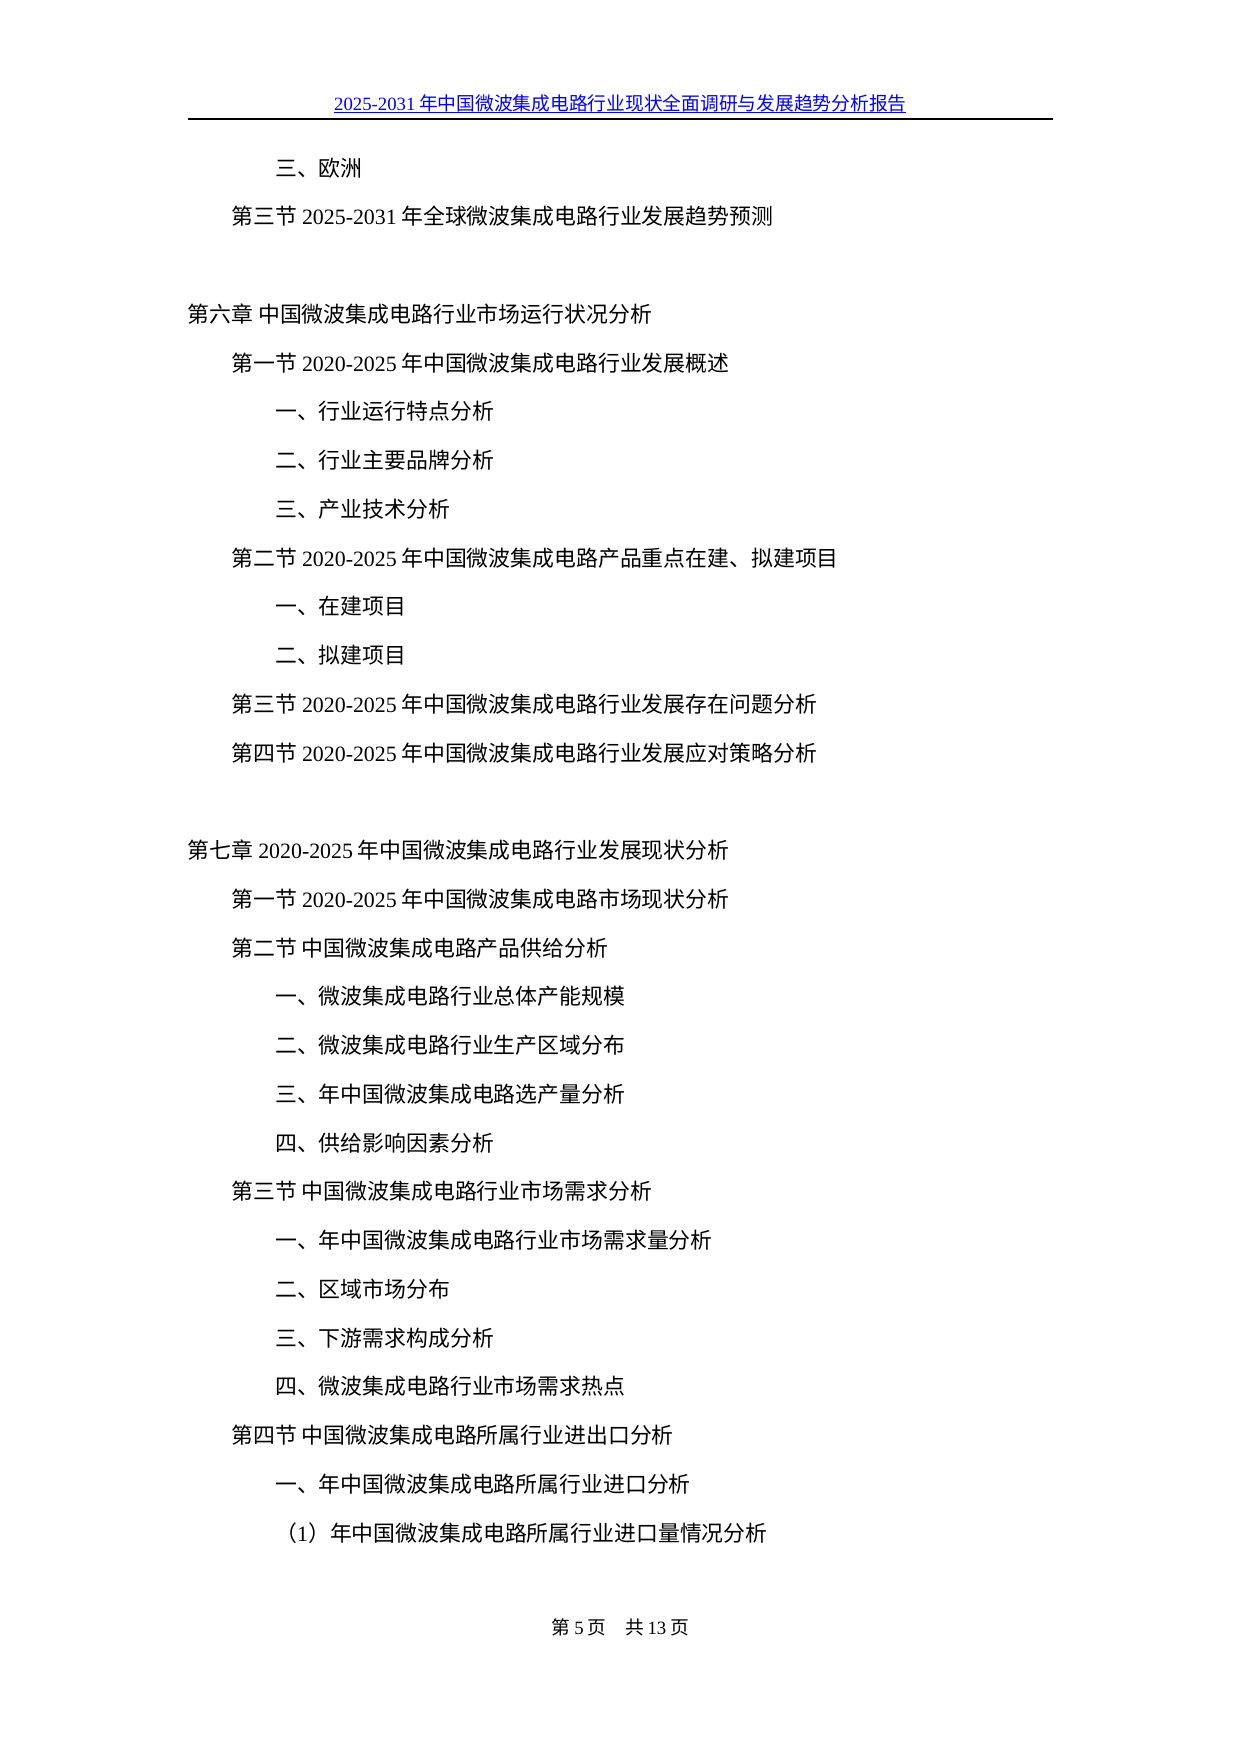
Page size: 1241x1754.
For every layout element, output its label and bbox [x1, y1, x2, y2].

text [187, 150, 1053, 1548]
